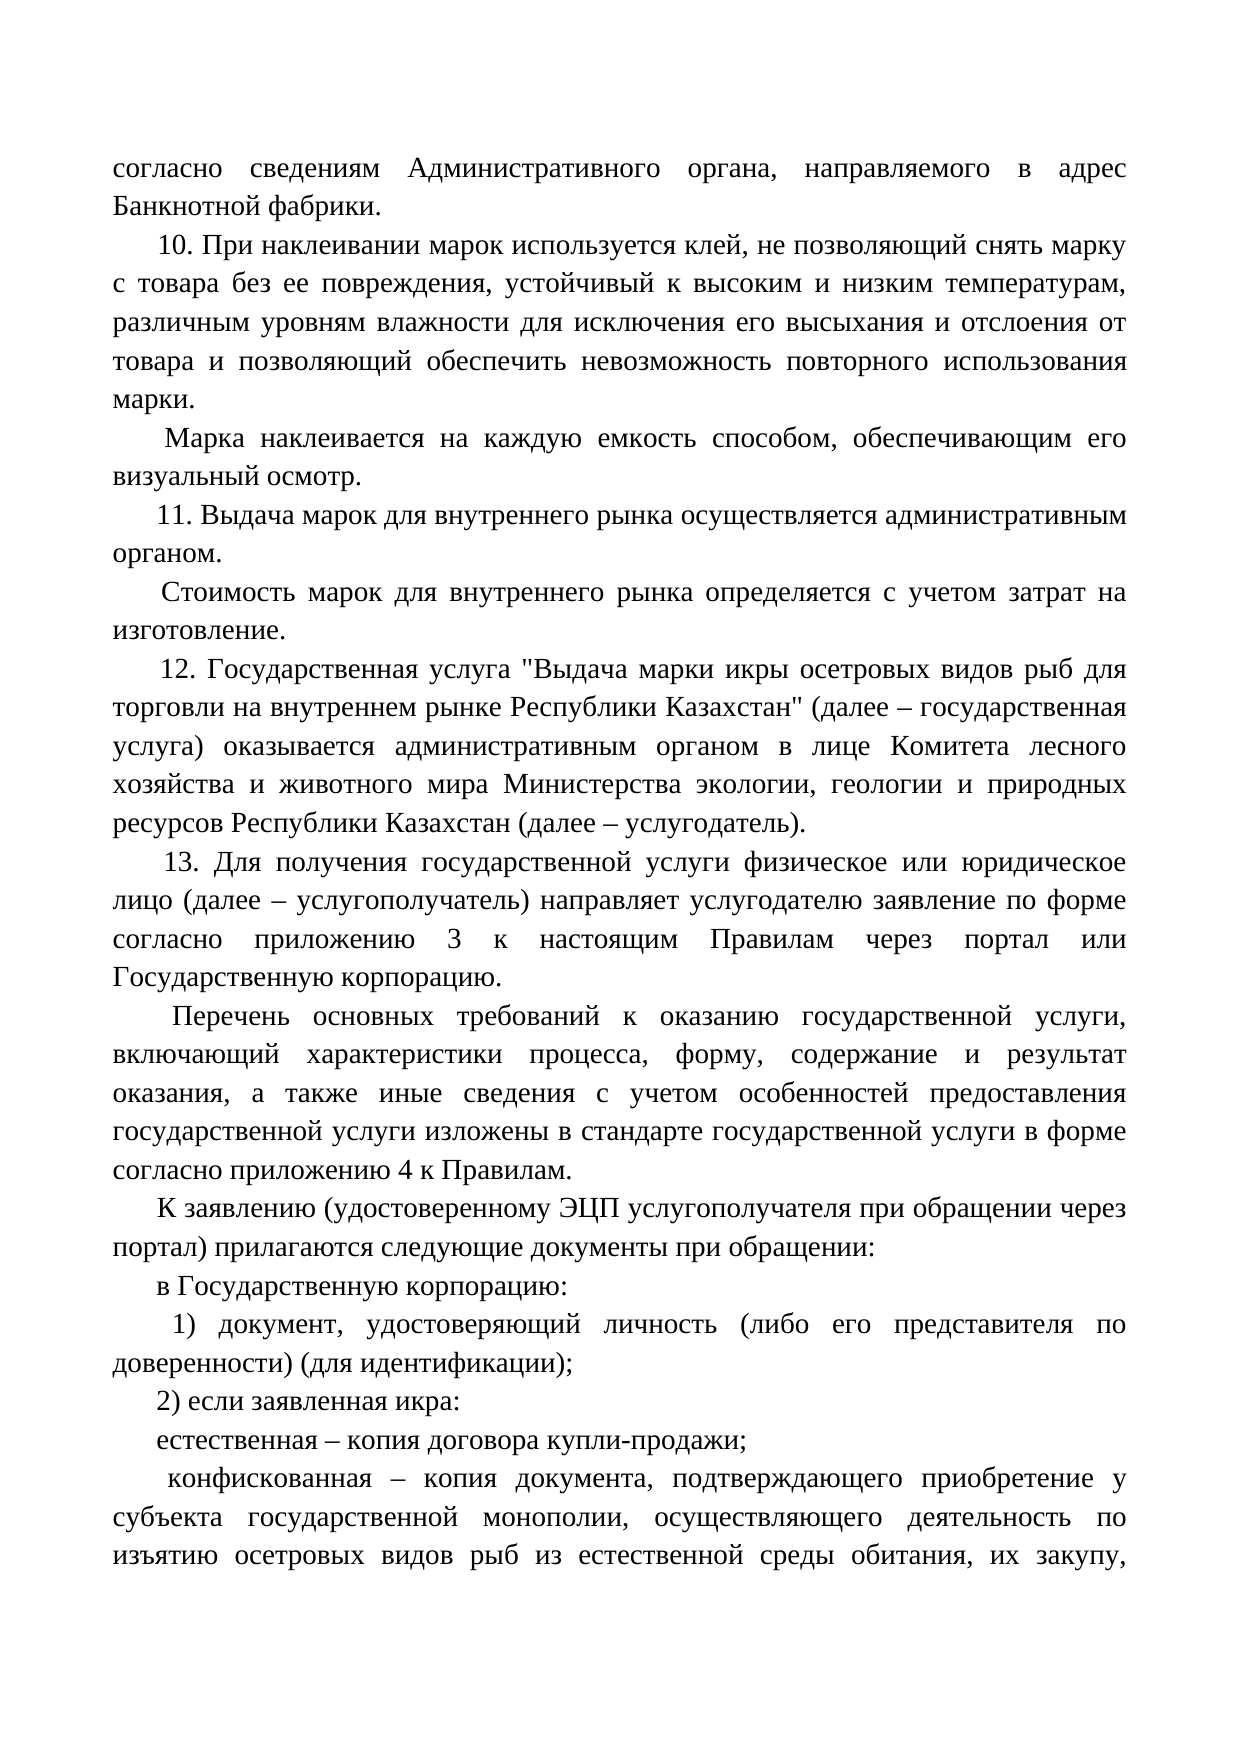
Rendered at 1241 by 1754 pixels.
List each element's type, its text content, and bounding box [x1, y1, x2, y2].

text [112, 1460, 1128, 1571]
text Стоимость марок для внутреннего рынка определяется с учетом затрат на изготовление. [112, 574, 1128, 646]
text 10. При наклеивании марок используется клей, не позволяющий снять марку с товара без ее повреждения, устойчивый к высоким и низким температурам, различным уровням влажности для исключения его высыхания и отслоения от товара и позволяющий обеспечить невозможность повторного использования марки. [112, 227, 1128, 415]
text 11. Выдача марок для внутреннего рынка осуществляется административным органом. [112, 497, 1128, 569]
text 2) если заявленная икра: [112, 1383, 1128, 1417]
text Перечень основных требований к оказанию государственной услуги, включающий характеристики процесса, форму, содержание и результат оказания, а также иные сведения с учетом особенностей предоставления государственной услуги изложены в стандарте государственной услуги в форме согласно приложению 4 к Правилам. [112, 998, 1128, 1186]
text 12. Государственная услуга "Выдача марки икры осетровых видов рыб для торговли на внутреннем рынке Республики Казахстан" (далее – государственная услуга) оказывается административным органом в лице Комитета лесного хозяйства и животного мира Министерства экологии, геологии и природных ресурсов Республики Казахстан (далее – услугодатель). [112, 651, 1128, 839]
text Марка наклеивается на каждую емкость способом, обеспечивающим его визуальный осмотр. [112, 420, 1128, 492]
text 13. Для получения государственной услуги физическое или юридическое лицо (далее – услугополучатель) направляет услугодателю заявление по форме согласно приложению 3 к настоящим Правилам через портал или Государственную корпорацию. [112, 844, 1128, 993]
text естественная – копия договора купли-продажи; [112, 1422, 1128, 1455]
text в Государственную корпорацию: [112, 1268, 1128, 1301]
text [112, 150, 1128, 222]
text 1) документ, удостоверяющий личность (либо его представителя по доверенности) (для идентификации); [112, 1306, 1128, 1378]
text К заявлению (удостоверенному ЭЦП услугополучателя при обращении через портал) прилагаются следующие документы при обращении: [112, 1191, 1128, 1263]
